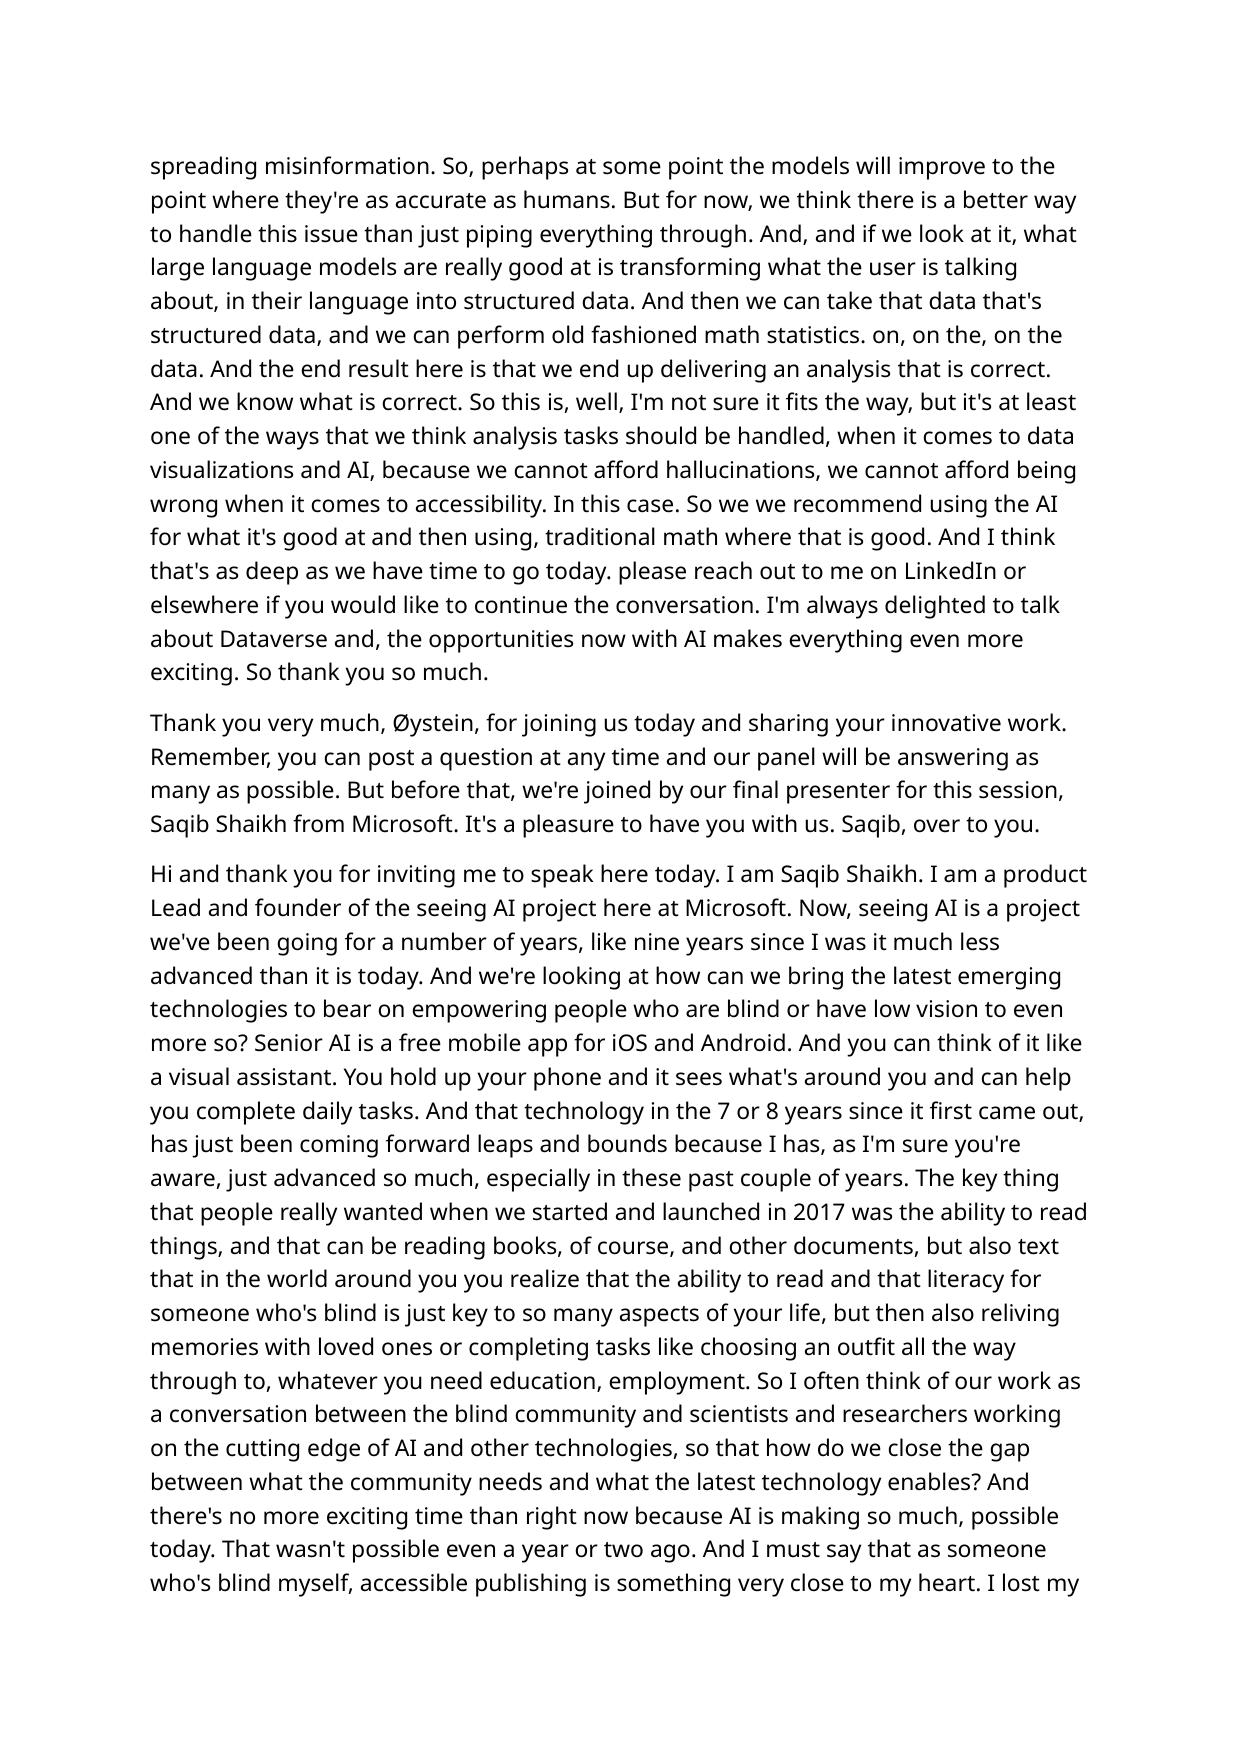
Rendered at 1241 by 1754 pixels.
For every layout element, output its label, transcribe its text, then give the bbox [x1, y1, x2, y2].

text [150, 858, 1090, 1598]
text Thank you very much, Øystein, for joining us today and sharing your innovative work. Remember, you can post a question at any time and our panel will be answering as many as possible. But before that, we're joined by our final presenter for this session, Saqib Shaikh from Microsoft. It's a pleasure to have you with us. Saqib, over to you. [150, 707, 1090, 839]
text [150, 150, 1090, 687]
